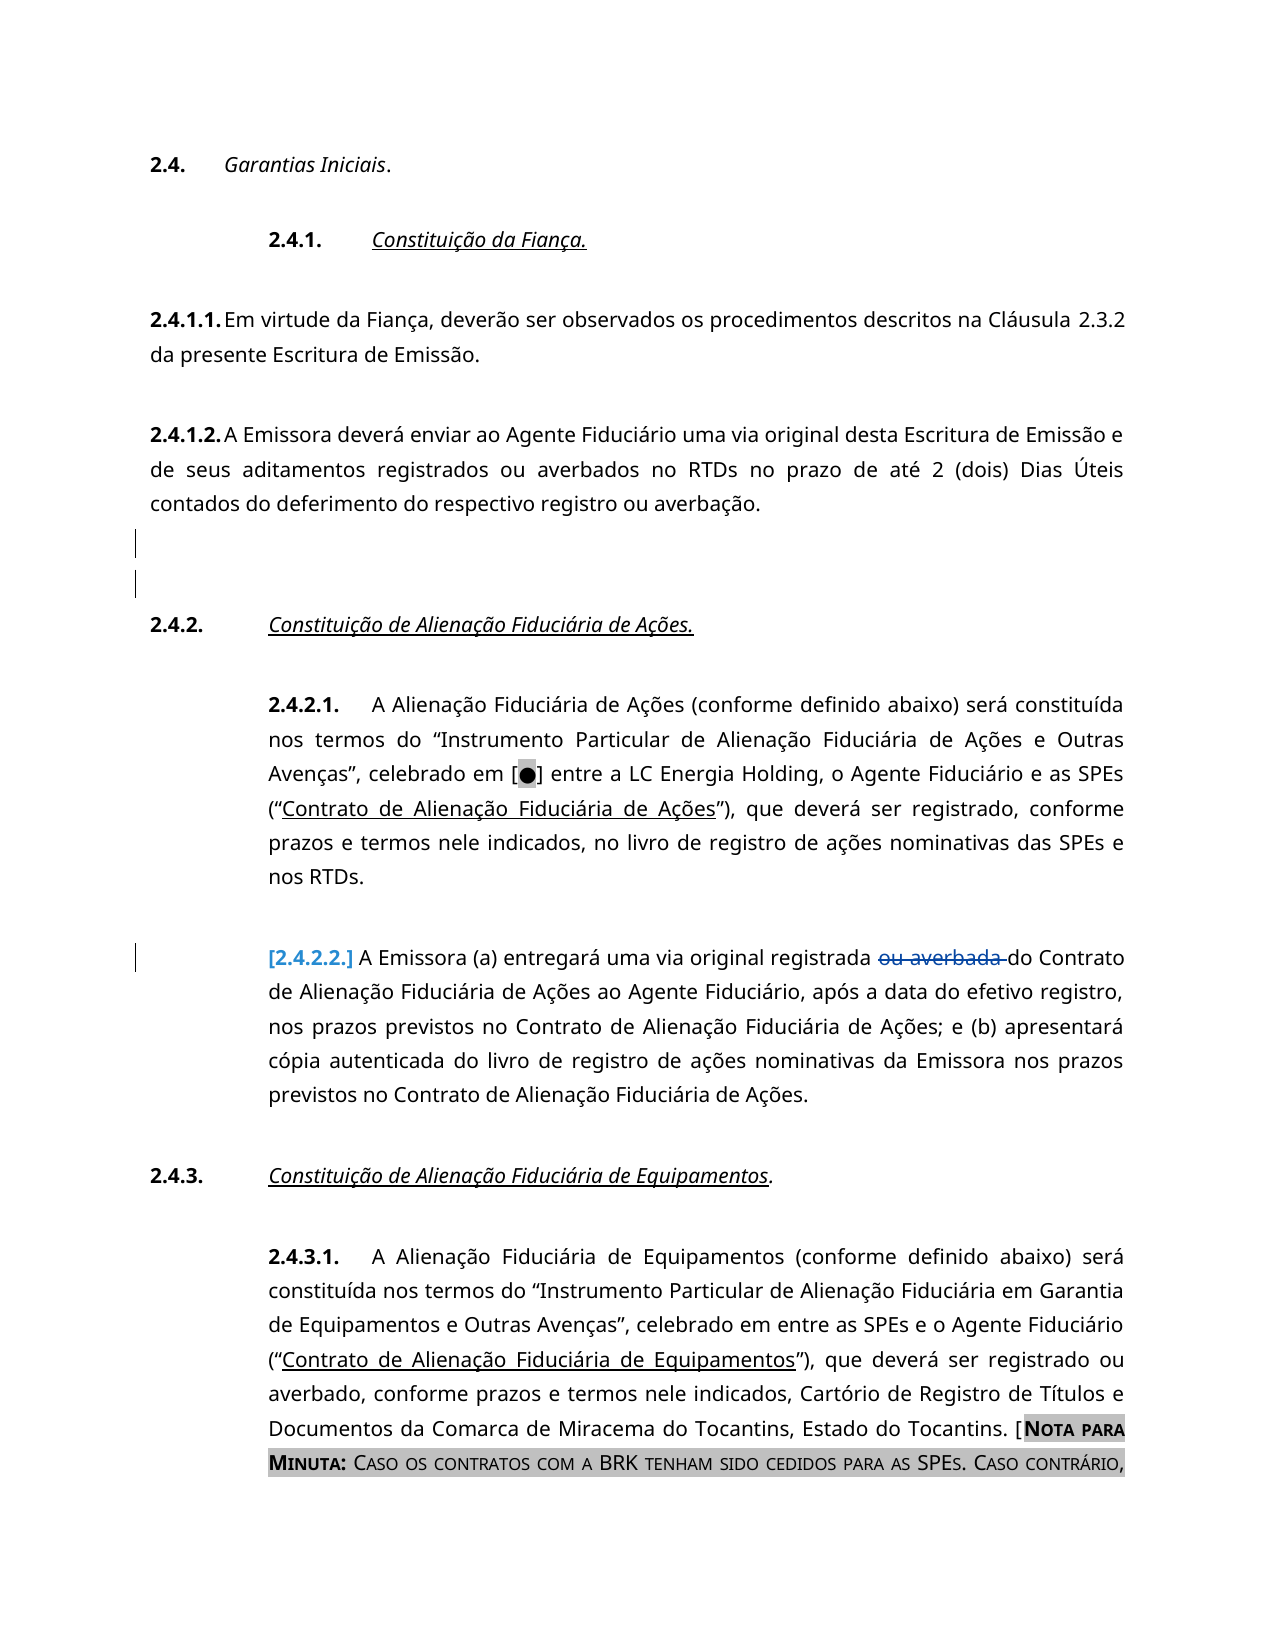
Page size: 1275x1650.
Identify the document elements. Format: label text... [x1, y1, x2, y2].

list Em virtude da Fiança, deverão ser observados os procedimentos descritos na Cláusula 2.3.2 da presente Escritura de Emissão. [150, 305, 1125, 368]
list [268, 1242, 1125, 1448]
list Constituição da Fiança. [268, 225, 1125, 253]
list A Emissora (a) entregará uma via original registrada do Contrato de Alienação Fiduciária de Ações ao Agente Fiduciário, após a data do efetivo registro, nos prazos previstos no Contrato de Alienação Fiduciária de Ações; e (b) apresentará cópia autenticada do livro de registro de ações nominativas da Emissora nos prazos previstos no Contrato de Alienação Fiduciária de Ações. [268, 943, 1125, 1109]
list A Alienação Fiduciária de Ações (conforme definido abaixo) será constituída nos termos do “Instrumento Particular de Alienação Fiduciária de Ações e Outras Avenças”, celebrado em [●] entre a LC Energia Holding, o Agente Fiduciário e as SPEs (“Contrato de Alienação Fiduciária de Ações”), que deverá ser registrado, conforme prazos e termos nele indicados, no livro de registro de ações nominativas das SPEs e nos RTDs. [268, 691, 1125, 891]
list Garantias Iniciais. [150, 150, 1125, 178]
list A Emissora deverá enviar ao Agente Fiduciário uma via original desta Escritura de Emissão e de seus aditamentos registrados ou averbados no RTDs no prazo de até 2 (dois) Dias Úteis contados do deferimento do respectivo registro ou averbação. [150, 420, 1125, 517]
list Constituição de Alienação Fiduciária de Equipamentos. [150, 1161, 1125, 1190]
list Constituição de Alienação Fiduciária de Ações. [150, 610, 1125, 638]
